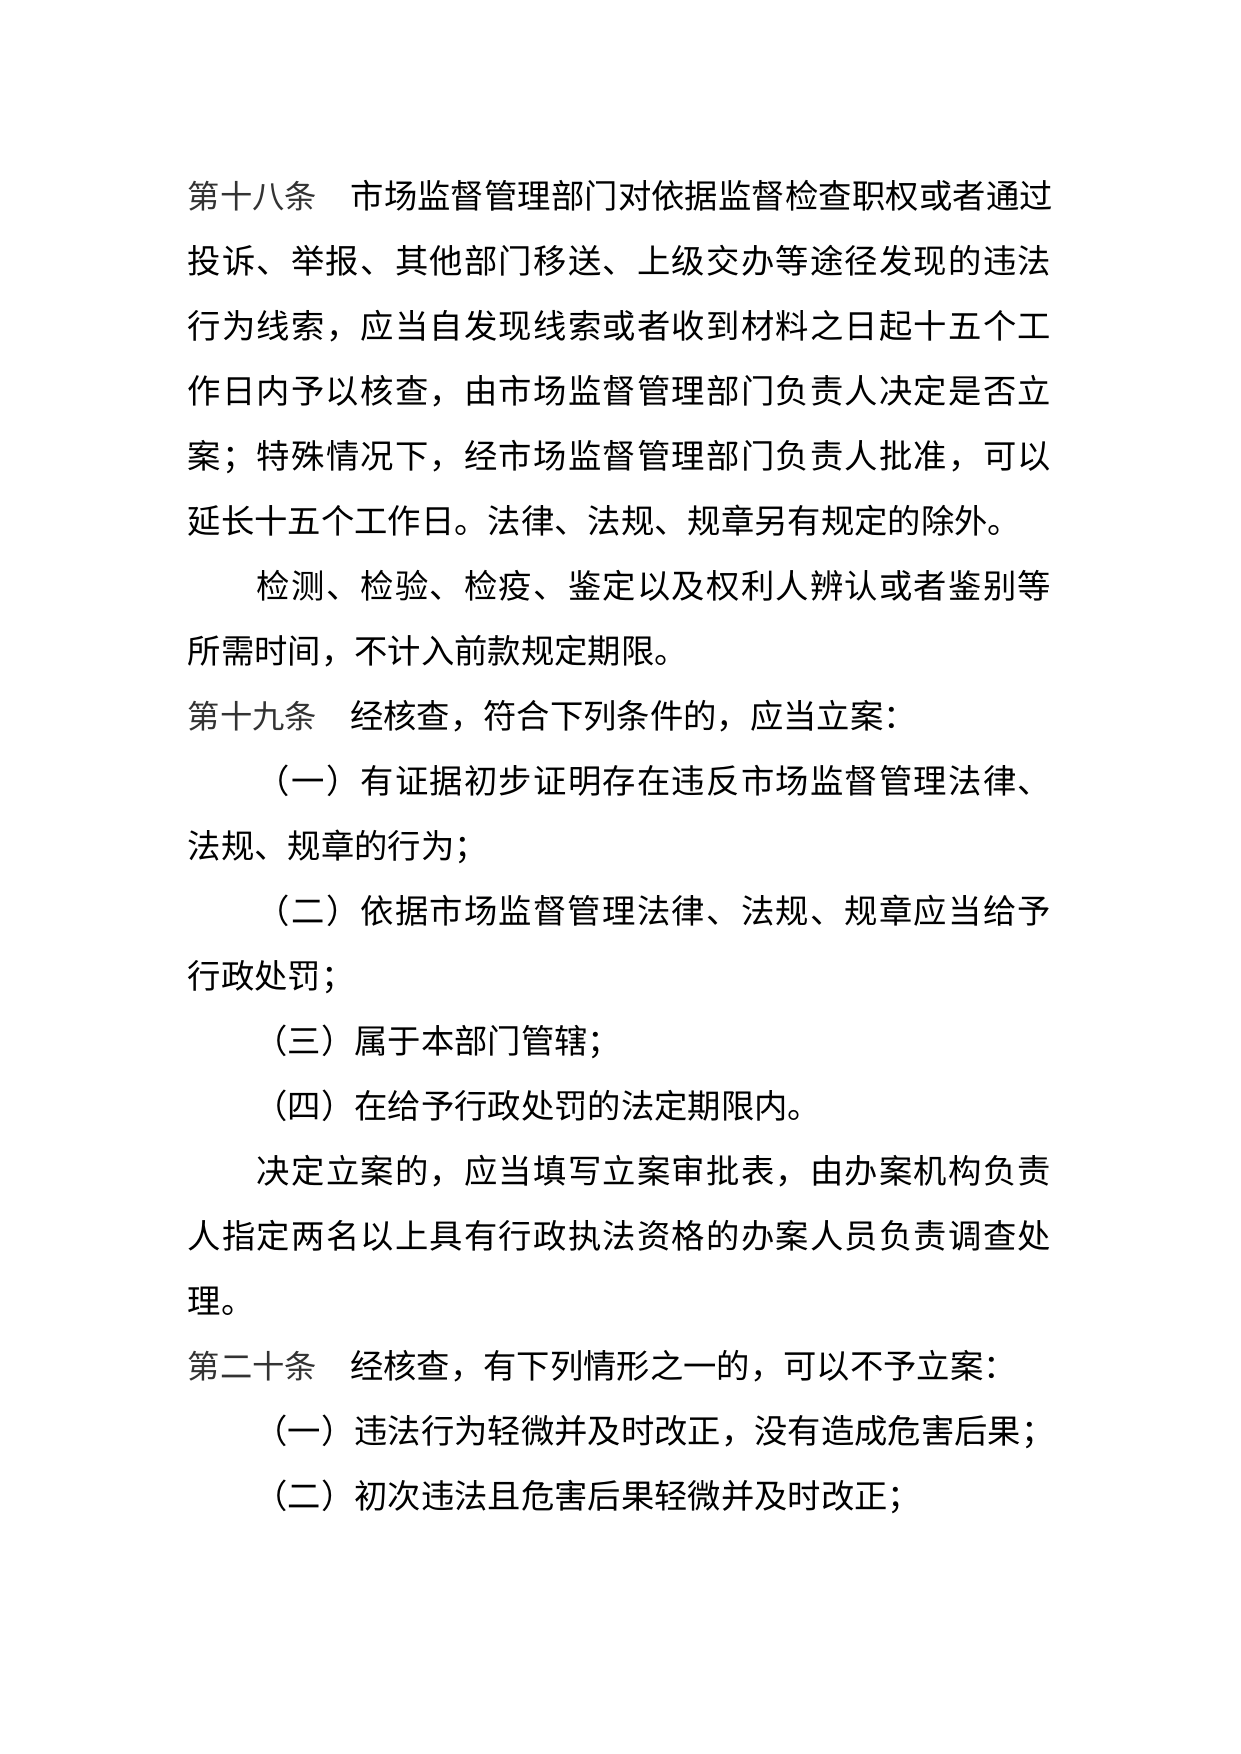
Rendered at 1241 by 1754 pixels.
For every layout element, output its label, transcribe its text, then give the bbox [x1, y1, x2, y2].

text 检测、检验、检疫、鉴定以及权利人辨认或者鉴别等所需时间，不计入前款规定期限。 [187, 552, 1053, 682]
text （三）属于本部门管辖； [187, 1007, 1053, 1072]
text （一）有证据初步证明存在违反市场监督管理法律、法规、规章的行为； [187, 747, 1053, 877]
text 决定立案的，应当填写立案审批表，由办案机构负责人指定两名以上具有行政执法资格的办案人员负责调查处理。 [187, 1137, 1053, 1332]
text 第二十条 经核查，有下列情形之一的，可以不予立案： [187, 1332, 1053, 1397]
text 第十九条 经核查，符合下列条件的，应当立案： [187, 682, 1053, 747]
text （四）在给予行政处罚的法定期限内。 [187, 1072, 1053, 1137]
text （一）违法行为轻微并及时改正，没有造成危害后果； [187, 1397, 1053, 1462]
text （二）依据市场监督管理法律、法规、规章应当给予行政处罚； [187, 877, 1053, 1007]
text （二）初次违法且危害后果轻微并及时改正； [187, 1462, 1053, 1527]
text 第十八条 市场监督管理部门对依据监督检查职权或者通过投诉、举报、其他部门移送、上级交办等途径发现的违法行为线索，应当自发现线索或者收到材料之日起十五个工作日内予以核查，由市场监督管理部门负责人决定是否立案；特殊情况下，经市场监督管理部门负责人批准，可以延长十五个工作日。法律、法规、规章另有规定的除外。 [187, 162, 1053, 552]
